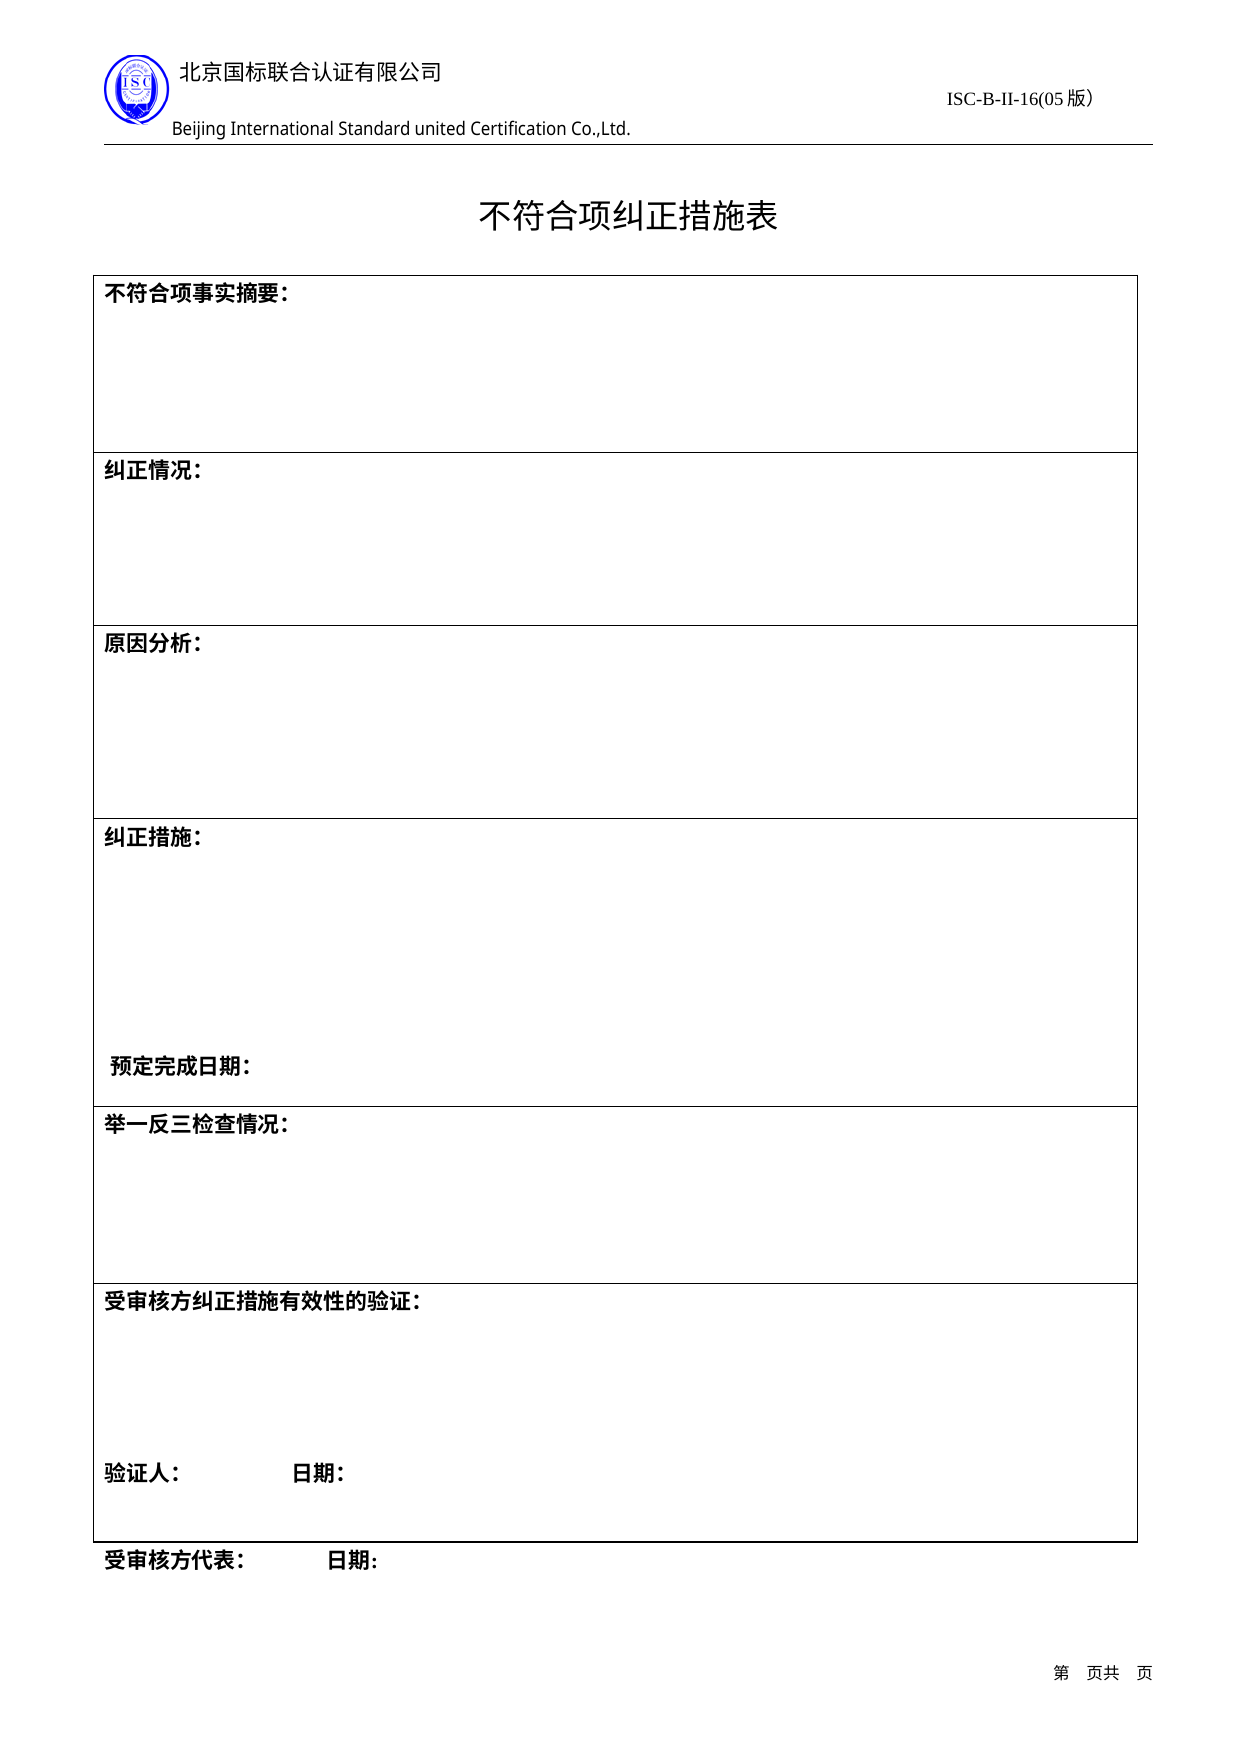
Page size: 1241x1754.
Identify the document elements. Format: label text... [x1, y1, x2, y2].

table_cell 纠正情况： [94, 453, 1137, 625]
table_cell 举一反三检查情况： [94, 1107, 1137, 1282]
table_cell 受审核方纠正措施有效性的验证： 验证人： 日期： [94, 1284, 1137, 1541]
table_header 不符合项事实摘要： [94, 276, 1137, 452]
text 受审核方代表： 日期: [104, 1542, 1153, 1575]
text 不符合项纠正措施表 [104, 181, 1153, 246]
picture [104, 55, 172, 124]
table_cell 原因分析： [94, 626, 1137, 818]
table_cell 纠正措施： 预定完成日期： [94, 819, 1137, 1106]
